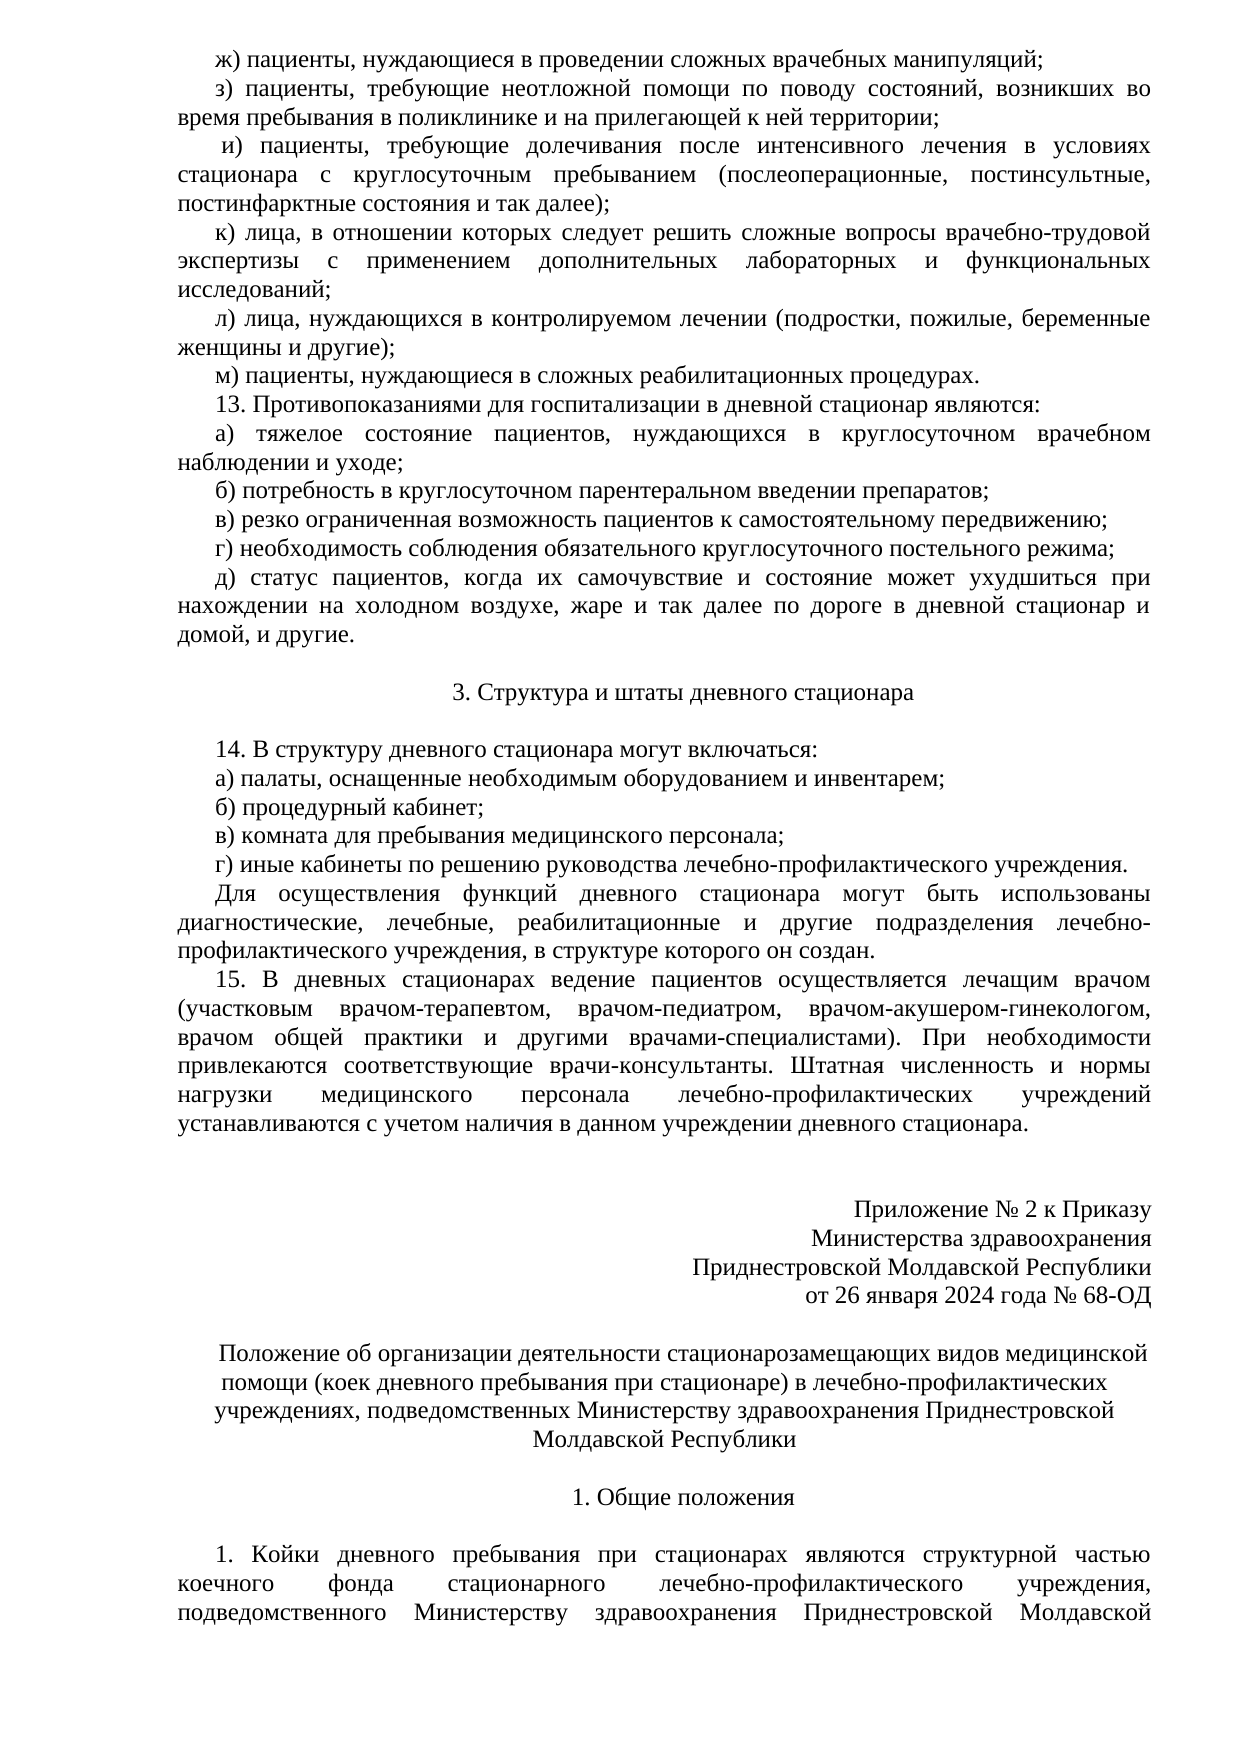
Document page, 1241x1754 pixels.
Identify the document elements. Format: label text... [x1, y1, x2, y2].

text к) лица, в отношении которых следует решить сложные вопросы врачебно-трудовой экспертизы с применением дополнительных лабораторных и функциональных исследований; [177, 217, 1152, 303]
text Министерства здравоохранения [177, 1223, 1152, 1252]
text 3. Структура и штаты дневного стационара [177, 677, 1152, 706]
text и) пациенты, требующие долечивания после интенсивного лечения в условиях стационара с круглосуточным пребыванием (послеоперационные, постинсультные, постинфарктные состояния и так далее); [177, 131, 1152, 217]
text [177, 1539, 1152, 1626]
text в) резко ограниченная возможность пациентов к самостоятельному передвижению; [177, 504, 1152, 533]
text 14. В структуру дневного стационара могут включаться: [177, 734, 1152, 763]
text 15. В дневных стационарах ведение пациентов осуществляется лечащим врачом (участковым врачом-терапевтом, врачом-педиатром, врачом-акушером-гинекологом, врачом общей практики и другими врачами-специалистами). При необходимости привлекаются соответствующие врачи-консультанты. Штатная численность и нормы нагрузки медицинского персонала лечебно-профилактических учреждений устанавливаются с учетом наличия в данном учреждении дневного стационара. [177, 964, 1152, 1137]
text г) необходимость соблюдения обязательного круглосуточного постельного режима; [177, 533, 1152, 562]
text ж) пациенты, нуждающиеся в проведении сложных врачебных манипуляций; [177, 44, 1152, 73]
text 1. Общие положения [177, 1482, 1152, 1511]
text 13. Противопоказаниями для госпитализации в дневной стационар являются: [177, 389, 1152, 418]
text Приднестровской Молдавской Республики [177, 1252, 1152, 1281]
text Приложение № 2 к Приказу [177, 1194, 1152, 1223]
text д) статус пациентов, когда их самочувствие и состояние может ухудшиться при нахождении на холодном воздухе, жаре и так далее по дороге в дневной стационар и домой, и другие. [177, 562, 1152, 648]
text м) пациенты, нуждающиеся в сложных реабилитационных процедурах. [177, 361, 1152, 389]
text а) тяжелое состояние пациентов, нуждающихся в круглосуточном врачебном наблюдении и уходе; [177, 418, 1152, 476]
text в) комната для пребывания медицинского персонала; [177, 821, 1152, 849]
text а) палаты, оснащенные необходимым оборудованием и инвентарем; [177, 763, 1152, 792]
text Положение об организации деятельности стационарозамещающих видов медицинской помощи (коек дневного пребывания при стационаре) в лечебно-профилактических учреждениях, подведомственных Министерству здравоохранения Приднестровской Молдавской Республики [177, 1338, 1152, 1453]
text Для осуществления функций дневного стационара могут быть использованы диагностические, лечебные, реабилитационные и другие подразделения лечебно-профилактического учреждения, в структуре которого он создан. [177, 878, 1152, 964]
text л) лица, нуждающихся в контролируемом лечении (подростки, пожилые, беременные женщины и другие); [177, 303, 1152, 361]
text б) процедурный кабинет; [177, 792, 1152, 821]
text от 26 января 2024 года № 68-ОД [177, 1281, 1152, 1309]
text г) иные кабинеты по решению руководства лечебно-профилактического учреждения. [177, 849, 1152, 878]
text б) потребность в круглосуточном парентеральном введении препаратов; [177, 476, 1152, 504]
text з) пациенты, требующие неотложной помощи по поводу состояний, возникших во время пребывания в поликлинике и на прилегающей к ней территории; [177, 73, 1152, 131]
